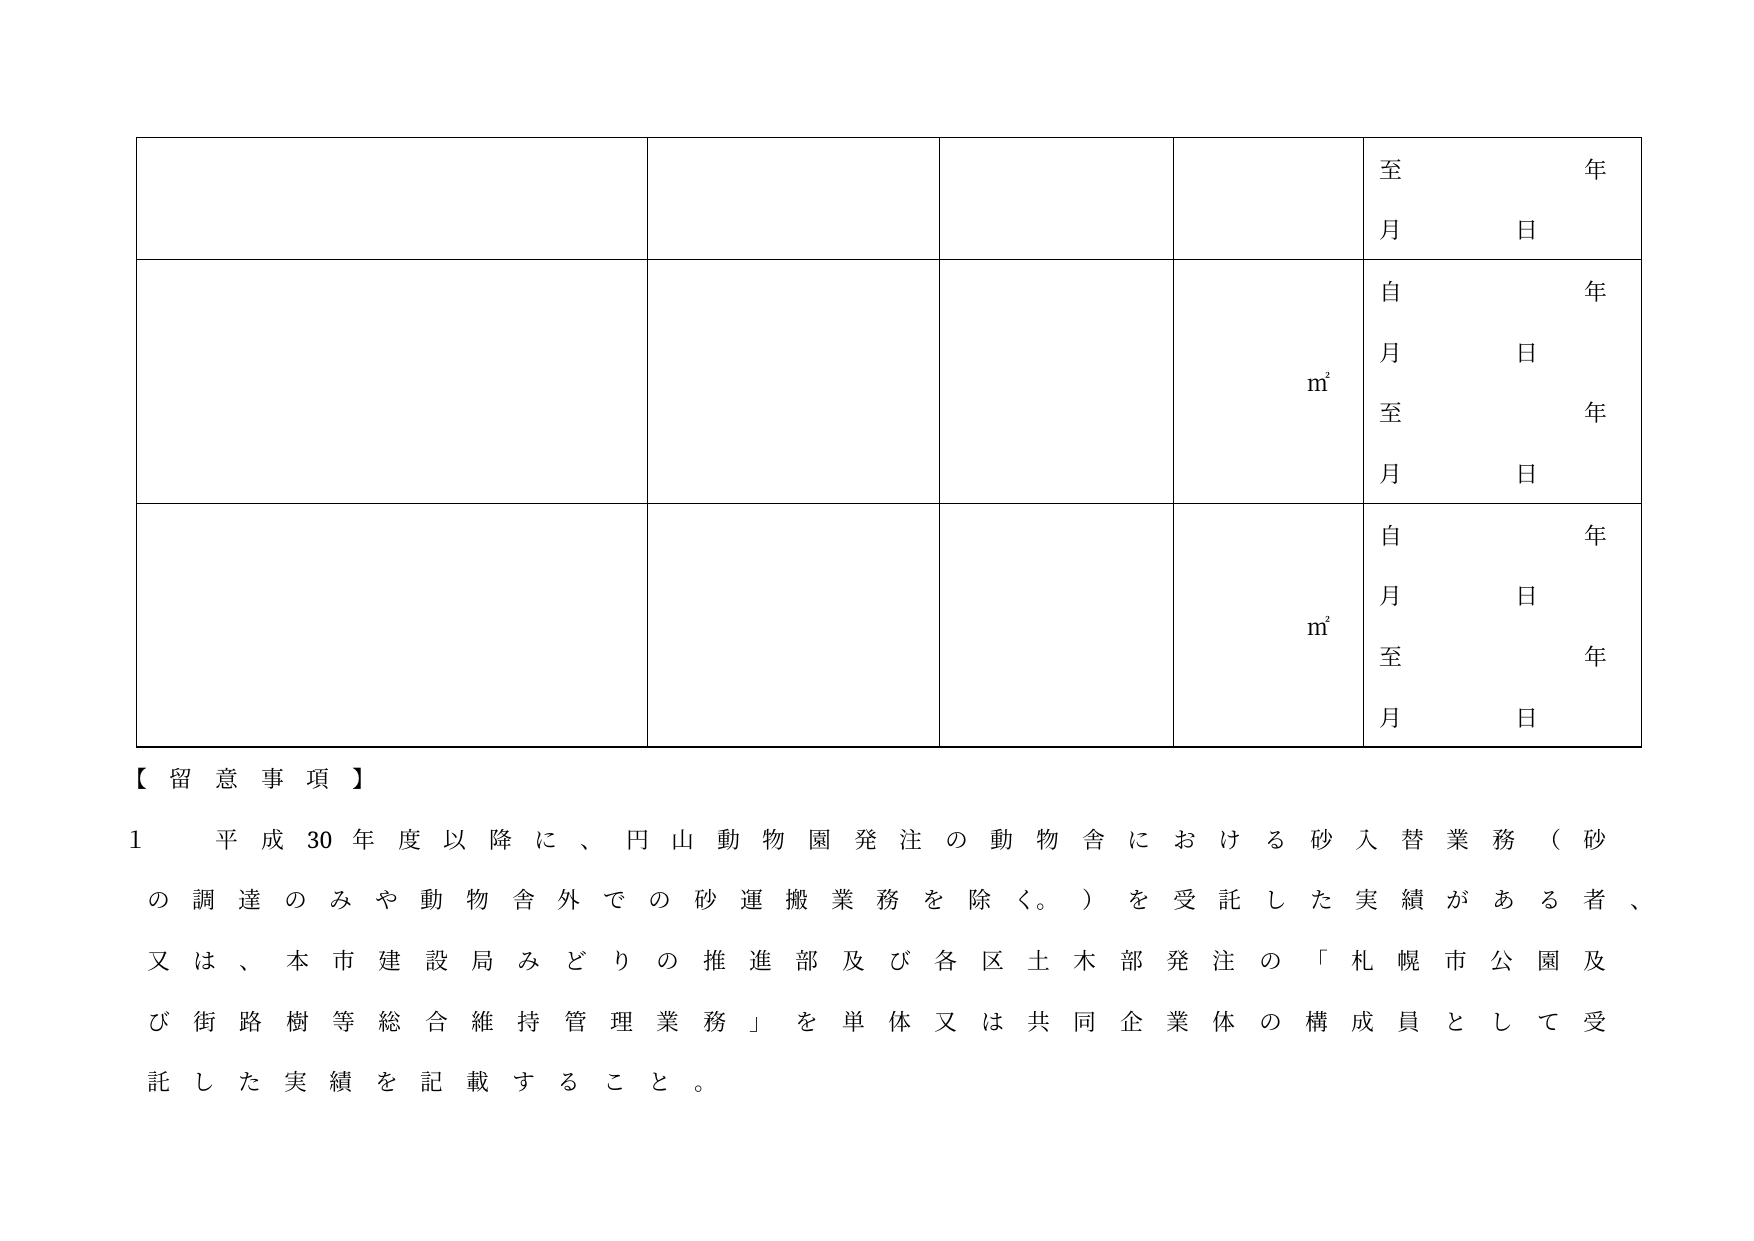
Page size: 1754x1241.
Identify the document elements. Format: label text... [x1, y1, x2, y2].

table_cell [137, 138, 647, 259]
table_cell 自 年 月 日 至 年 月 日 [1364, 504, 1641, 746]
table_cell ㎡ [1174, 504, 1363, 746]
table_cell [648, 504, 939, 746]
table_cell [648, 260, 939, 503]
text 【留意事項】 [124, 747, 1630, 808]
table_cell [137, 260, 647, 503]
table_cell [940, 260, 1173, 503]
table_cell ㎡ [1174, 138, 1363, 259]
text １ 平成30年度以降に、円山動物園発注の動物舎における砂入替業務（砂の調達のみや動物舎外での砂運搬業務を除く。）を受託した実績がある者、又は、本市建設局みどりの推進部及び各区土木部発注の「札幌市公園及び街路樹等総合維持管理業務」を単体又は共同企業体の構成員として受託した実績を記載すること。 [124, 808, 1630, 1111]
table_cell [940, 504, 1173, 746]
table_cell 自 年 月 日 至 年 月 日 [1364, 260, 1641, 503]
table_cell [137, 504, 647, 746]
table_cell [940, 138, 1173, 259]
table_cell 自 年 月 日 至 年 月 日 [1364, 138, 1641, 259]
table_cell ㎡ [1174, 260, 1363, 503]
table_cell [648, 138, 939, 259]
